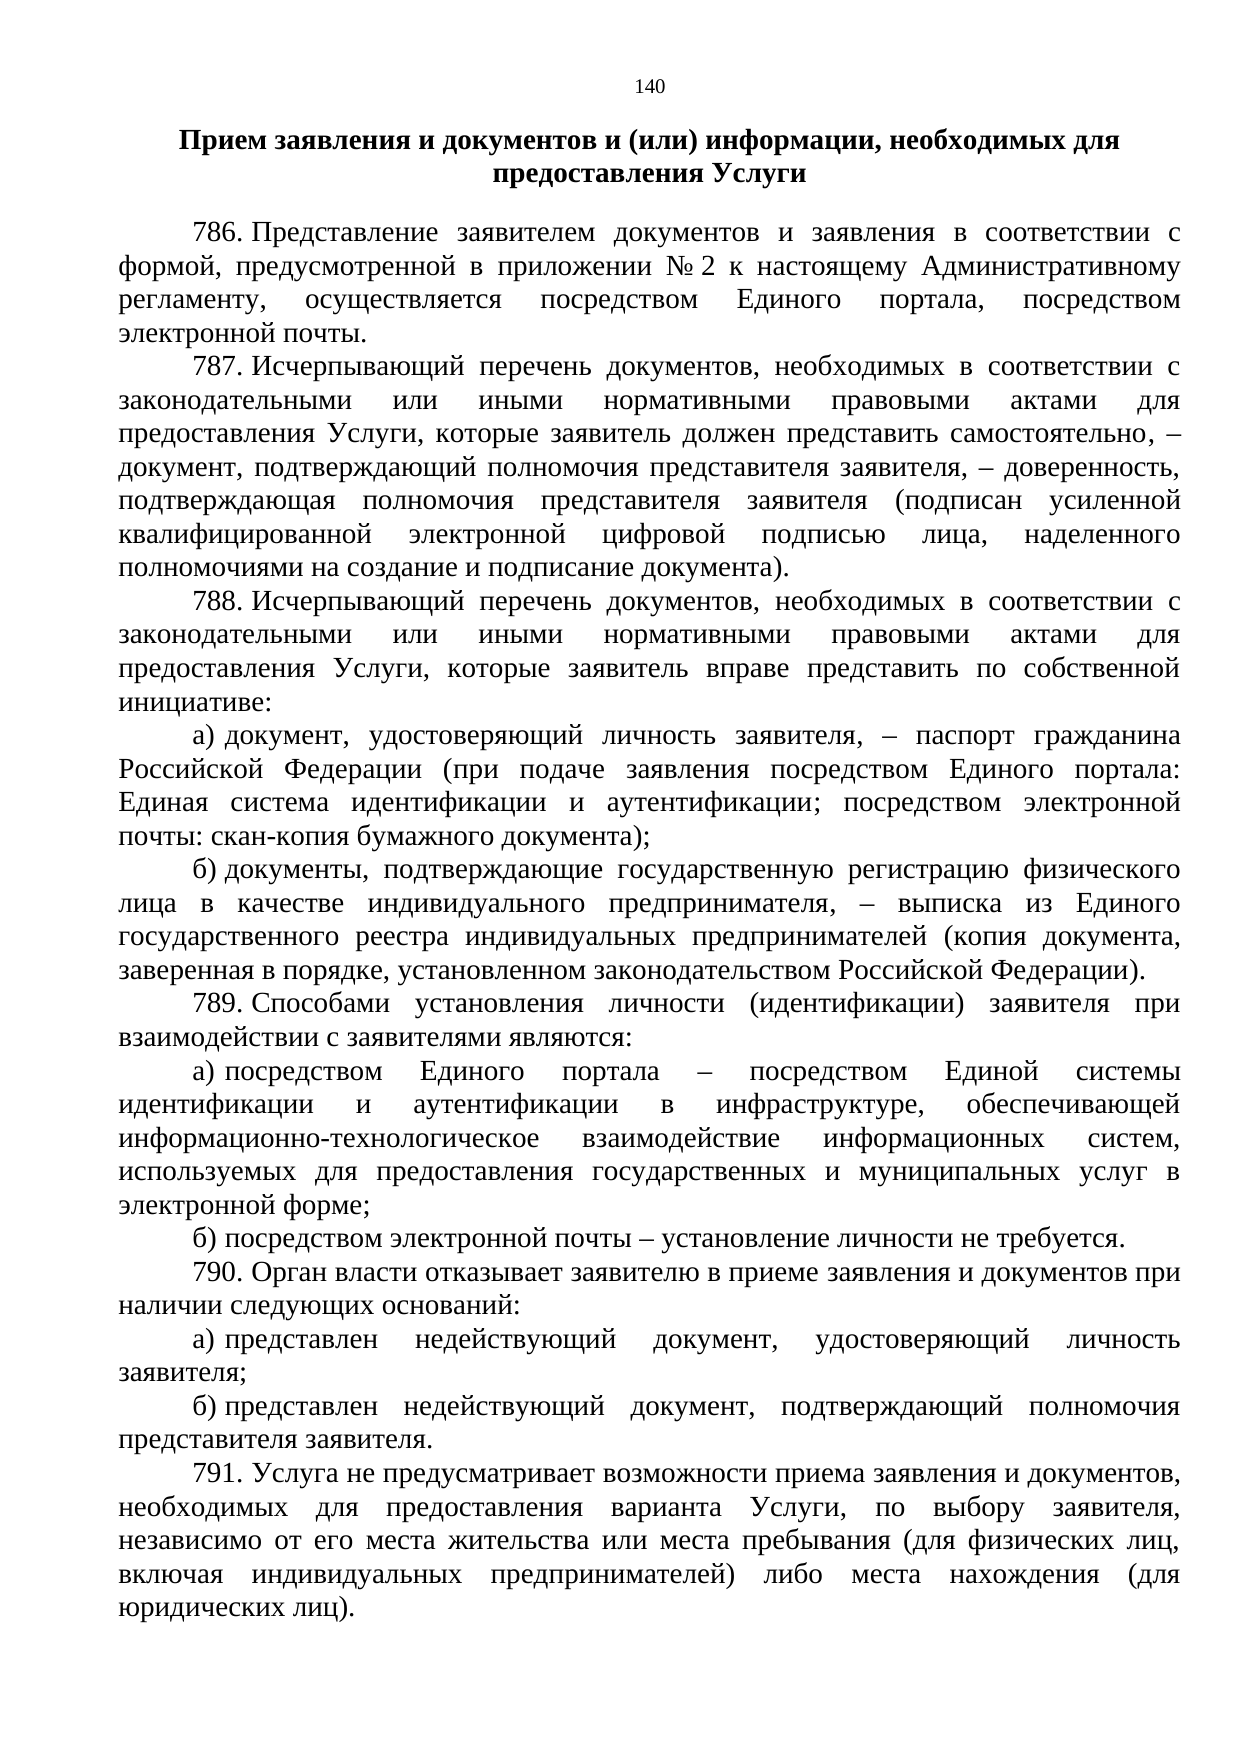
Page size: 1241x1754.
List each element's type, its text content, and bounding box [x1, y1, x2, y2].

list посредством Единого портала – посредством Единой системы идентификации и аутентификации в инфраструктуре, обеспечивающей информационно-технологическое взаимодействие информационных систем, используемых для предоставления государственных и муниципальных услуг в электронной форме; [118, 1053, 1181, 1220]
list представлен недействующий документ, удостоверяющий личность заявителя; [118, 1321, 1181, 1388]
list Орган власти отказывает заявителю в приеме заявления и документов при наличии следующих оснований: [118, 1254, 1181, 1321]
list документ, удостоверяющий личность заявителя, – паспорт гражданина Российской Федерации (при подаче заявления посредством Единого портала: Единая система идентификации и аутентификации; посредством электронной почты: скан-копия бумажного документа); [118, 717, 1181, 851]
list Исчерпывающий перечень документов, необходимых в соответствии с законодательными или иными нормативными правовыми актами для предоставления Услуги, которые заявитель должен представить самостоятельно, – документ, подтверждающий полномочия представителя заявителя, – доверенность, подтверждающая полномочия представителя заявителя (подписан усиленной квалифицированной электронной цифровой подписью лица, наделенного полномочиями на создание и подписание документа). [118, 348, 1181, 583]
list документы, подтверждающие государственную регистрацию физического лица в качестве индивидуального предпринимателя, – выписка из Единого государственного реестра индивидуальных предпринимателей (копия документа, заверенная в порядке, установленном законодательством Российской Федерации). [118, 851, 1181, 986]
list Представление заявителем документов и заявления в соответствии с формой, предусмотренной в приложении № 2 к настоящему Административному регламенту, осуществляется посредством Единого портала, посредством электронной почты. [118, 214, 1181, 348]
list Способами установления личности (идентификации) заявителя при взаимодействии с заявителями являются: [118, 986, 1181, 1053]
list Услуга не предусматривает возможности приема заявления и документов, необходимых для предоставления варианта Услуги, по выбору заявителя, независимо от его места жительства или места пребывания (для физических лиц, включая индивидуальных предпринимателей) либо места нахождения (для юридических лиц). [118, 1455, 1181, 1623]
list представлен недействующий документ, подтверждающий полномочия представителя заявителя. [118, 1388, 1181, 1455]
list Исчерпывающий перечень документов, необходимых в соответствии с законодательными или иными нормативными правовыми актами для предоставления Услуги, которые заявитель вправе представить по собственной инициативе: [118, 583, 1181, 717]
text Прием заявления и документов и (или) информации, необходимых для предоставления Услуги [118, 122, 1181, 189]
list посредством электронной почты – установление личности не требуется. [118, 1220, 1181, 1254]
